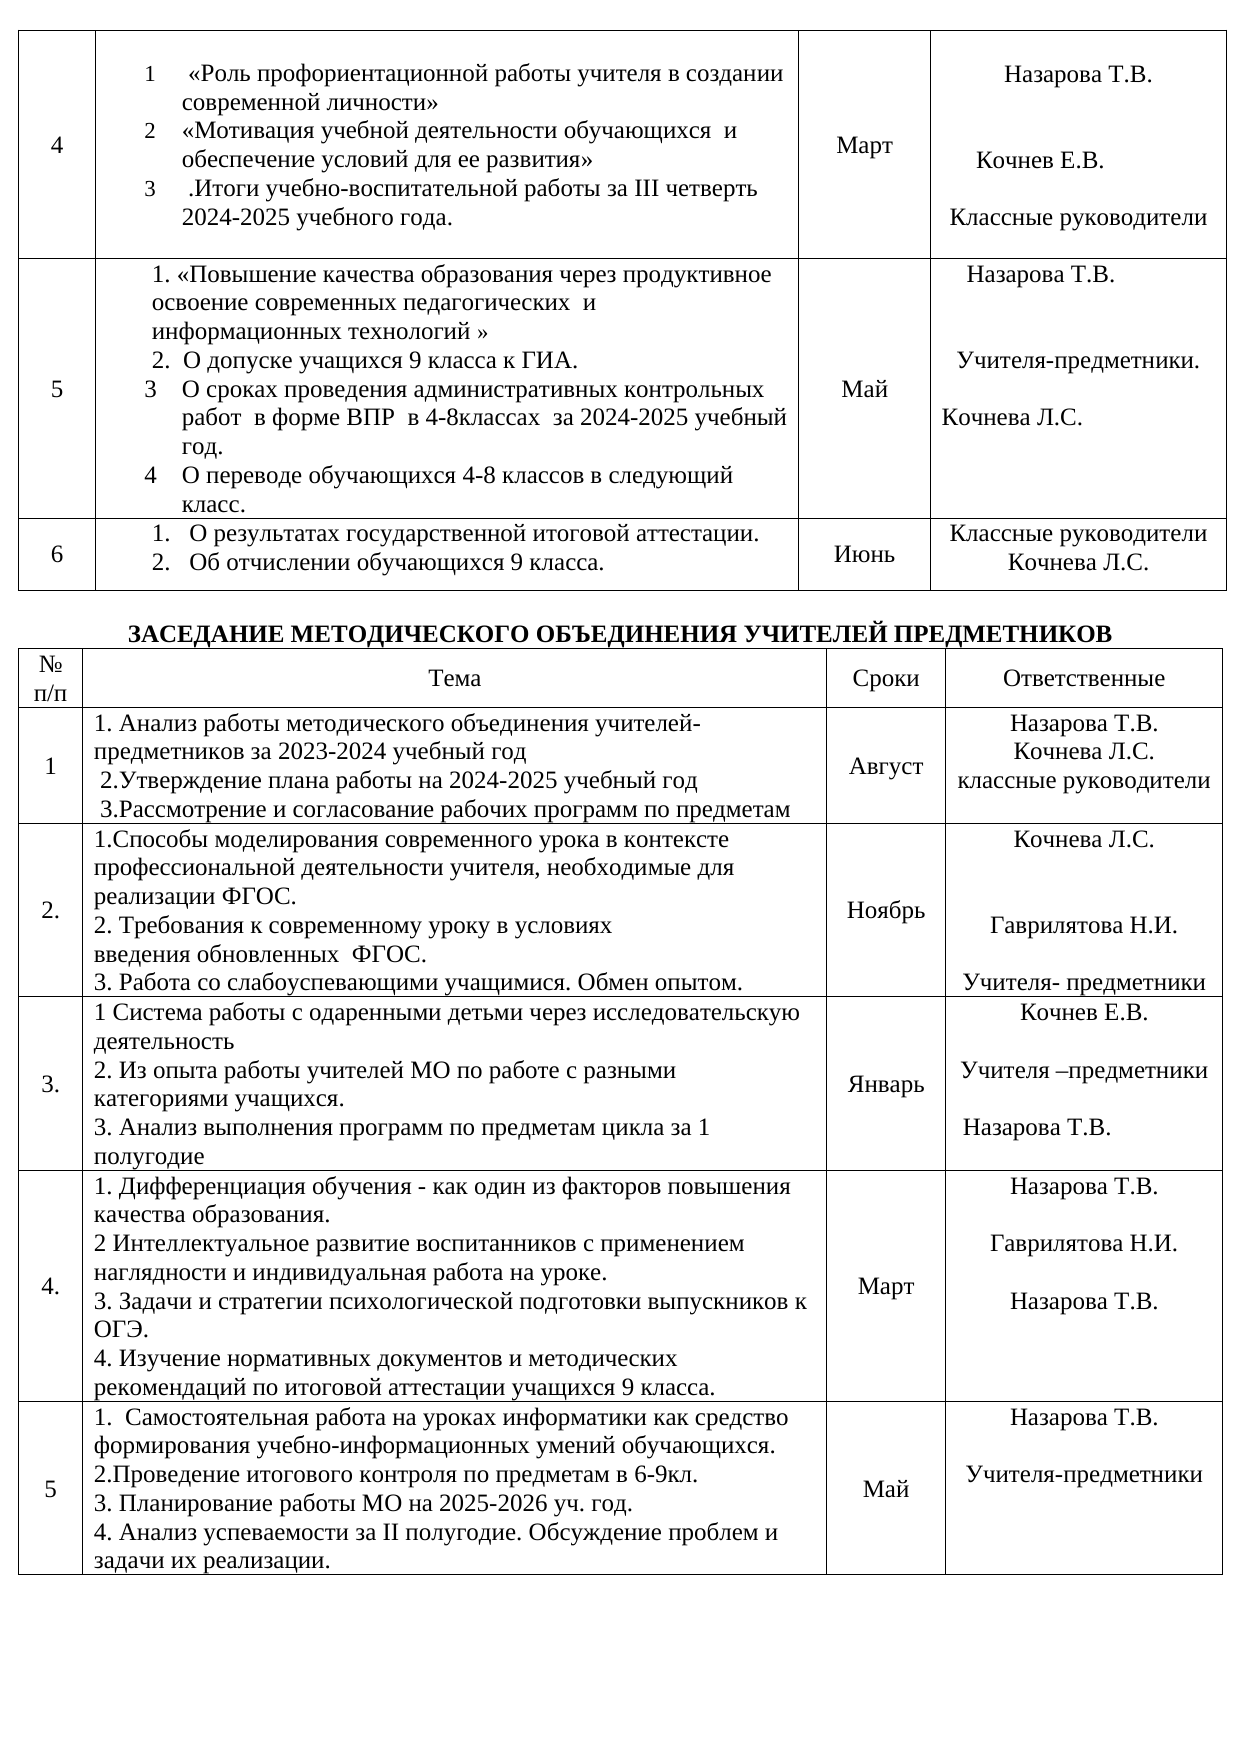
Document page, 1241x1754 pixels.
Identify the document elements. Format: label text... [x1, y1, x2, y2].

table_cell Март [799, 31, 930, 258]
table_cell 5 [19, 259, 95, 517]
table_cell Май [827, 1402, 945, 1574]
text ЗАСЕДАНИЕ МЕТОДИЧЕСКОГО ОБЪЕДИНЕНИЯ УЧИТЕЛЕЙ ПРЕДМЕТНИКОВ [29, 619, 1211, 648]
table_cell Январь [827, 997, 945, 1170]
table_cell Назарова Т.В. Учителя-предметники [946, 1402, 1222, 1574]
table_cell 1. Самостоятельная работа на уроках информатики как средство формирования учебно-информационных умений обучающихся. 2.Проведение итогового контроля по предметам в 6-9кл. 3. Планирование работы МО на 2025-2026 уч. год. 4. Анализ успеваемости за II полугодие. Обсуждение проблем и задачи их реализации. [83, 1402, 826, 1574]
table_cell Кочнева Л.С. Гаврилятова Н.И. Учителя- предметники [946, 824, 1222, 996]
table_cell Классные руководители Кочнева Л.С. [931, 519, 1226, 589]
table_cell Ноябрь [827, 824, 945, 996]
table_cell Назарова Т.В. Гаврилятова Н.И. Назарова Т.В. [946, 1171, 1222, 1401]
table_cell 4. [19, 1171, 82, 1401]
table_cell Назарова Т.В. Учителя-предметники. Кочнева Л.С. [931, 259, 1226, 517]
table_cell 5 [19, 1402, 82, 1574]
table_header Сроки [827, 649, 945, 707]
table_header № п/п [19, 649, 82, 707]
table_cell 4 [19, 31, 95, 258]
table_cell Назарова Т.В. Кочнева Л.С. классные руководители [946, 708, 1222, 823]
table_cell Назарова Т.В. Кочнев Е.В. Классные руководители [931, 31, 1226, 258]
table_cell Май [799, 259, 930, 517]
table_cell 1 Система работы с одаренными детьми через исследовательскую деятельность 2. Из опыта работы учителей МО по работе с разными категориями учащихся. 3. Анализ выполнения программ по предметам цикла за 1 полугодие [83, 997, 826, 1170]
table_header Тема [83, 649, 826, 707]
table_cell 1 [19, 708, 82, 823]
table_cell 3. [19, 997, 82, 1170]
table_cell 6 [19, 519, 95, 589]
table_cell 1. Дифференциация обучения - как один из факторов повышения качества образования. 2 Интеллектуальное развитие воспитанников с применением наглядности и индивидуальная работа на уроке. 3. Задачи и стратегии психологической подготовки выпускников к ОГЭ. 4. Изучение нормативных документов и методических рекомендаций по итоговой аттестации учащихся 9 класса. [83, 1171, 826, 1401]
table_cell Июнь [799, 519, 930, 589]
table_cell О результатах государственной итоговой аттестации. Об отчислении обучающихся 9 класса. [96, 519, 798, 589]
table_cell Кочнев Е.В. Учителя –предметники Назарова Т.В. [946, 997, 1222, 1170]
table_cell Март [827, 1171, 945, 1401]
table_cell «Роль профориентационной работы учителя в создании современной личности» «Мотивация учебной деятельности обучающихся и обеспечение условий для ее развития» .Итоги учебно-воспитательной работы за III четверть 2024-2025 учебного года. [96, 31, 798, 258]
table_cell 2. [19, 824, 82, 996]
table_cell 1. Анализ работы методического объединения учителей-предметников за 2023-2024 учебный год 2.Утверждение плана работы на 2024-2025 учебный год 3.Рассмотрение и согласование рабочих программ по предметам [83, 708, 826, 823]
table_cell Август [827, 708, 945, 823]
table_cell 1. «Повышение качества образования через продуктивное освоение современных педагогических и информационных технологий » 2. О допуске учащихся 9 класса к ГИА. О сроках проведения административных контрольных работ в форме ВПР в 4-8классах за 2024-2025 учебный год. О переводе обучающихся 4-8 классов в следующий класс. [96, 259, 798, 517]
table_cell 1.Способы моделирования современного урока в контексте профессиональной деятельности учителя, необходимые для реализации ФГОС. 2. Требования к современному уроку в условиях введения обновленных ФГОС. 3. Работа со слабоуспевающими учащимися. Обмен опытом. [83, 824, 826, 996]
table_header Ответственные [946, 649, 1222, 707]
